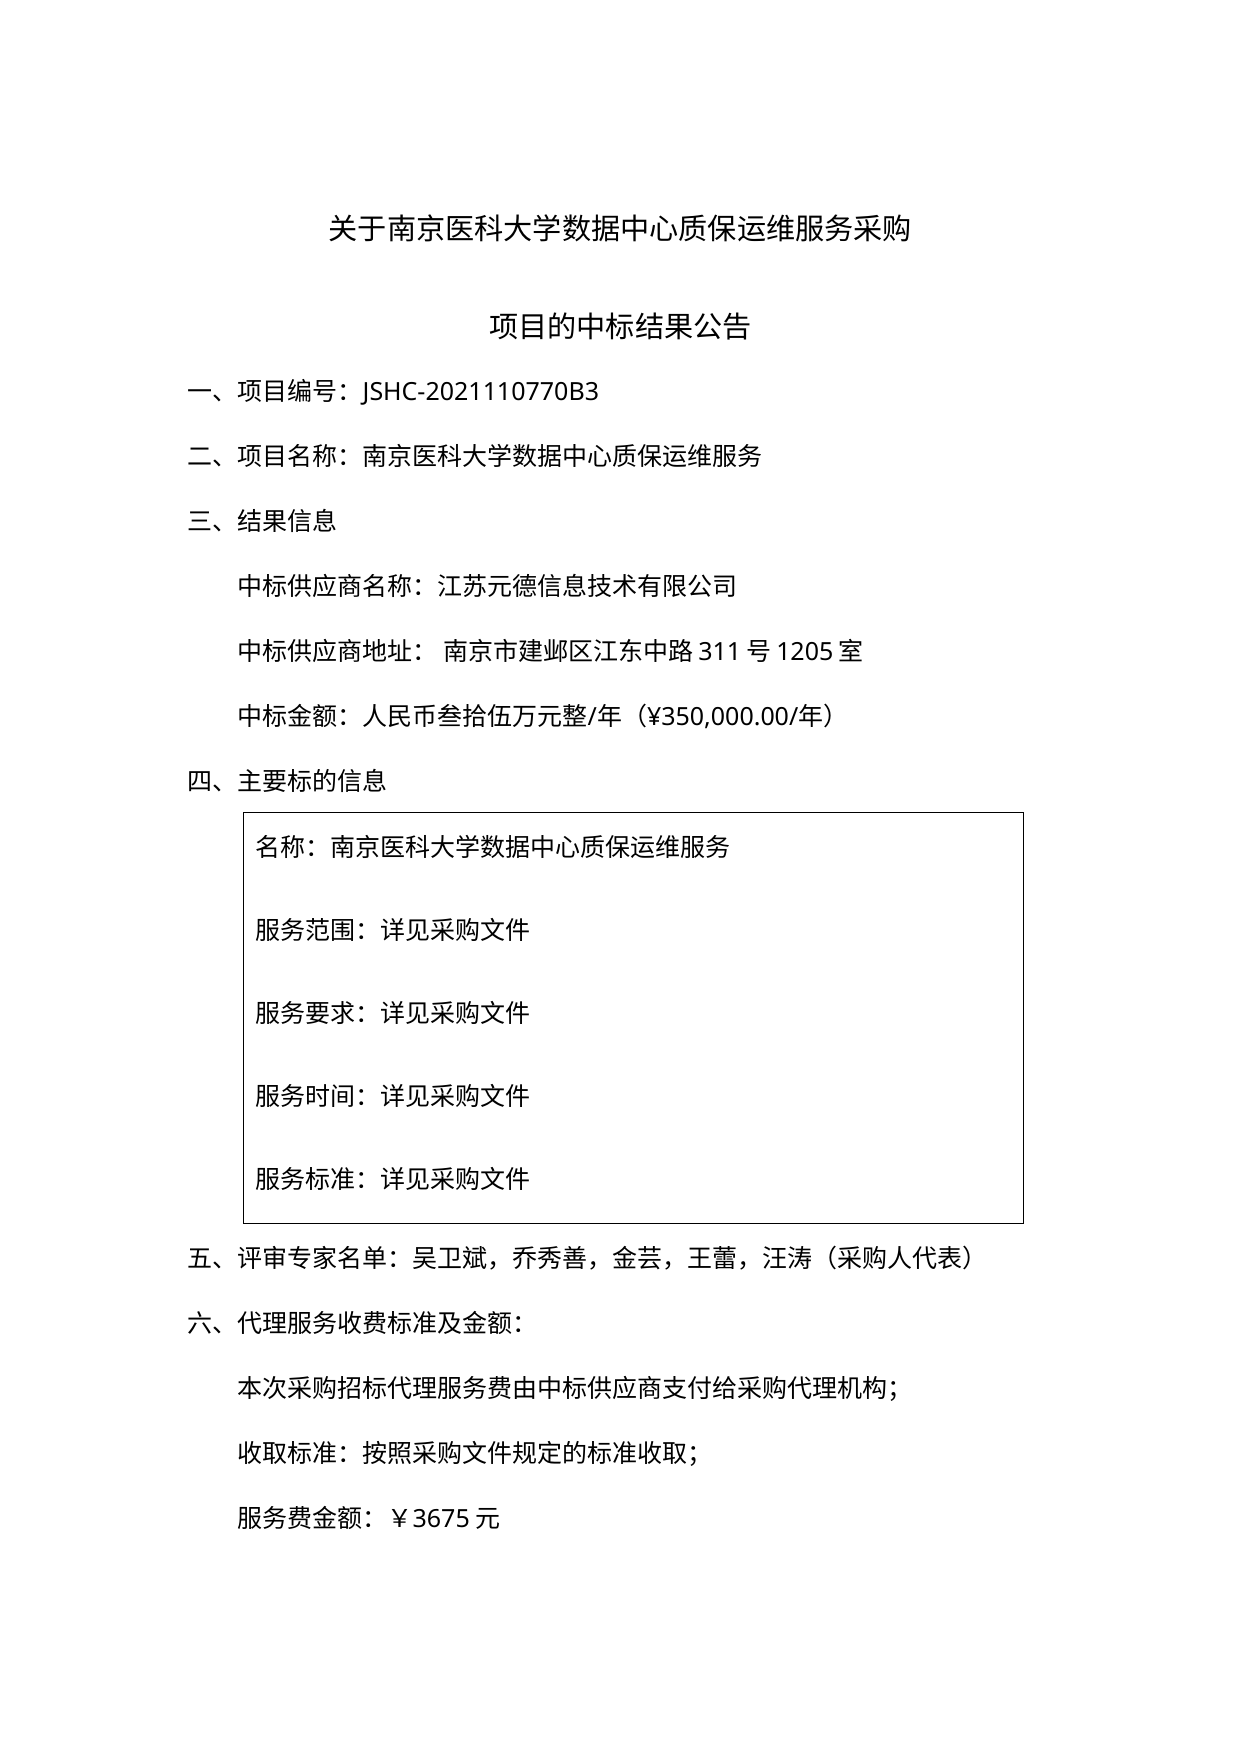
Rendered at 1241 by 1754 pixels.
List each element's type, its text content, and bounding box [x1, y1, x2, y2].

text 服务费金额：￥3675元 [187, 1484, 1053, 1549]
text 六、代理服务收费标准及金额： [187, 1289, 1053, 1354]
list 项目名称：南京医科大学数据中心质保运维服务 [187, 422, 1053, 487]
text 四、主要标的信息 [187, 747, 1053, 812]
text 五、评审专家名单：吴卫斌，乔秀善，金芸，王蕾，汪涛（采购人代表） [187, 1224, 1053, 1289]
text 中标供应商地址： 南京市建邺区江东中路311号1205室 [187, 617, 1053, 682]
list 项目编号：JSHC-2021110770B3 [187, 357, 1053, 422]
text 中标供应商名称：江苏元德信息技术有限公司 [187, 552, 1053, 617]
subtitle 项目的中标结果公告 [187, 292, 1053, 357]
text 中标金额：人民币叁拾伍万元整/年（¥350,000.00/年） [187, 682, 1053, 747]
table_header 名称：南京医科大学数据中心质保运维服务 服务范围：详见采购文件 服务要求：详见采购文件 服务时间：详见采购文件 服务标准：详见采购文件 [244, 813, 1023, 1223]
text 本次采购招标代理服务费由中标供应商支付给采购代理机构； [187, 1354, 1053, 1419]
text 三、结果信息 [187, 487, 1053, 552]
text 收取标准：按照采购文件规定的标准收取； [187, 1419, 1053, 1484]
subtitle 关于南京医科大学数据中心质保运维服务采购 [187, 194, 1053, 259]
